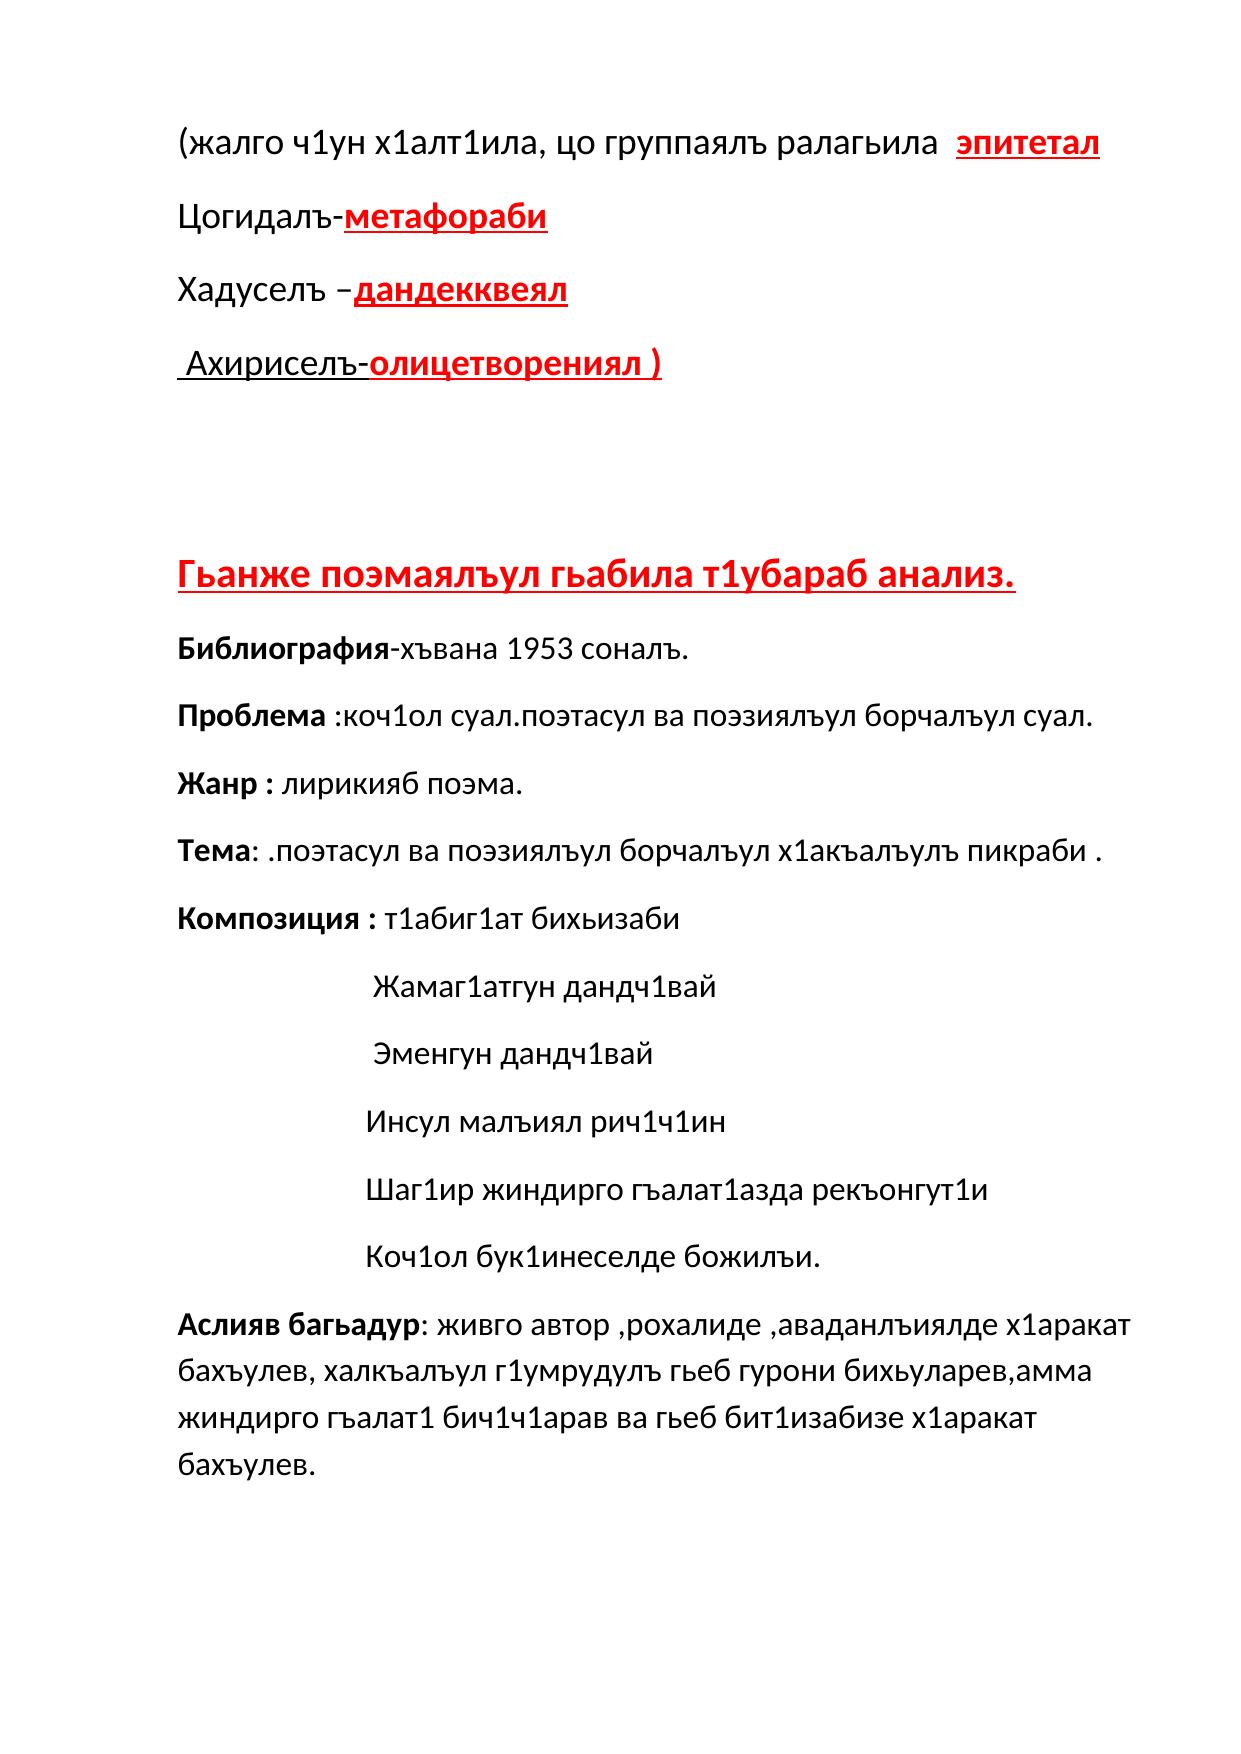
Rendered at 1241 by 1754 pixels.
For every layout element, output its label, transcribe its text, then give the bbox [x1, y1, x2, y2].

text Жамаг1атгун дандч1вай [177, 965, 1152, 1005]
text (жалго ч1ун х1алт1ила, цо группаялъ ралагьила эпитетал [177, 118, 1152, 164]
text Эменгун дандч1вай [177, 1032, 1152, 1073]
text Композиция : т1абиг1ат бихьизаби [177, 897, 1152, 938]
text Тема: .поэтасул ва поэзиялъул борчалъул х1акъалъулъ пикраби . [177, 829, 1152, 870]
text Инсул малъиял рич1ч1ин [177, 1100, 1152, 1141]
text Шаг1ир жиндирго гъалат1азда рекъонгут1и [177, 1167, 1152, 1208]
text Жанр : лирикияб поэма. [177, 762, 1152, 803]
text Аслияв багьадур: живго автор ,рохалиде ,аваданлъиялде х1аракат бахъулев, халкъалъул г1умрудулъ гьеб гурони бихьуларев,амма жиндирго гъалат1 бич1ч1арав ва гьеб бит1изабизе х1аракат бахъулев. [177, 1303, 1152, 1484]
text Ахириселъ-олицетворениял ) [177, 339, 1152, 384]
text Проблема :коч1ол суал.поэтасул ва поэзиялъул борчалъул суал. [177, 694, 1152, 735]
text Гьанже поэмаялъул гьабила т1убараб анализ. [177, 547, 1152, 598]
text Библиография-хъвана 1953 соналъ. [177, 627, 1152, 667]
text Цогидалъ-метафораби [177, 192, 1152, 237]
text Хадуселъ –дандекквеял [177, 265, 1152, 311]
text Коч1ол бук1инеселде божилъи. [177, 1235, 1152, 1276]
